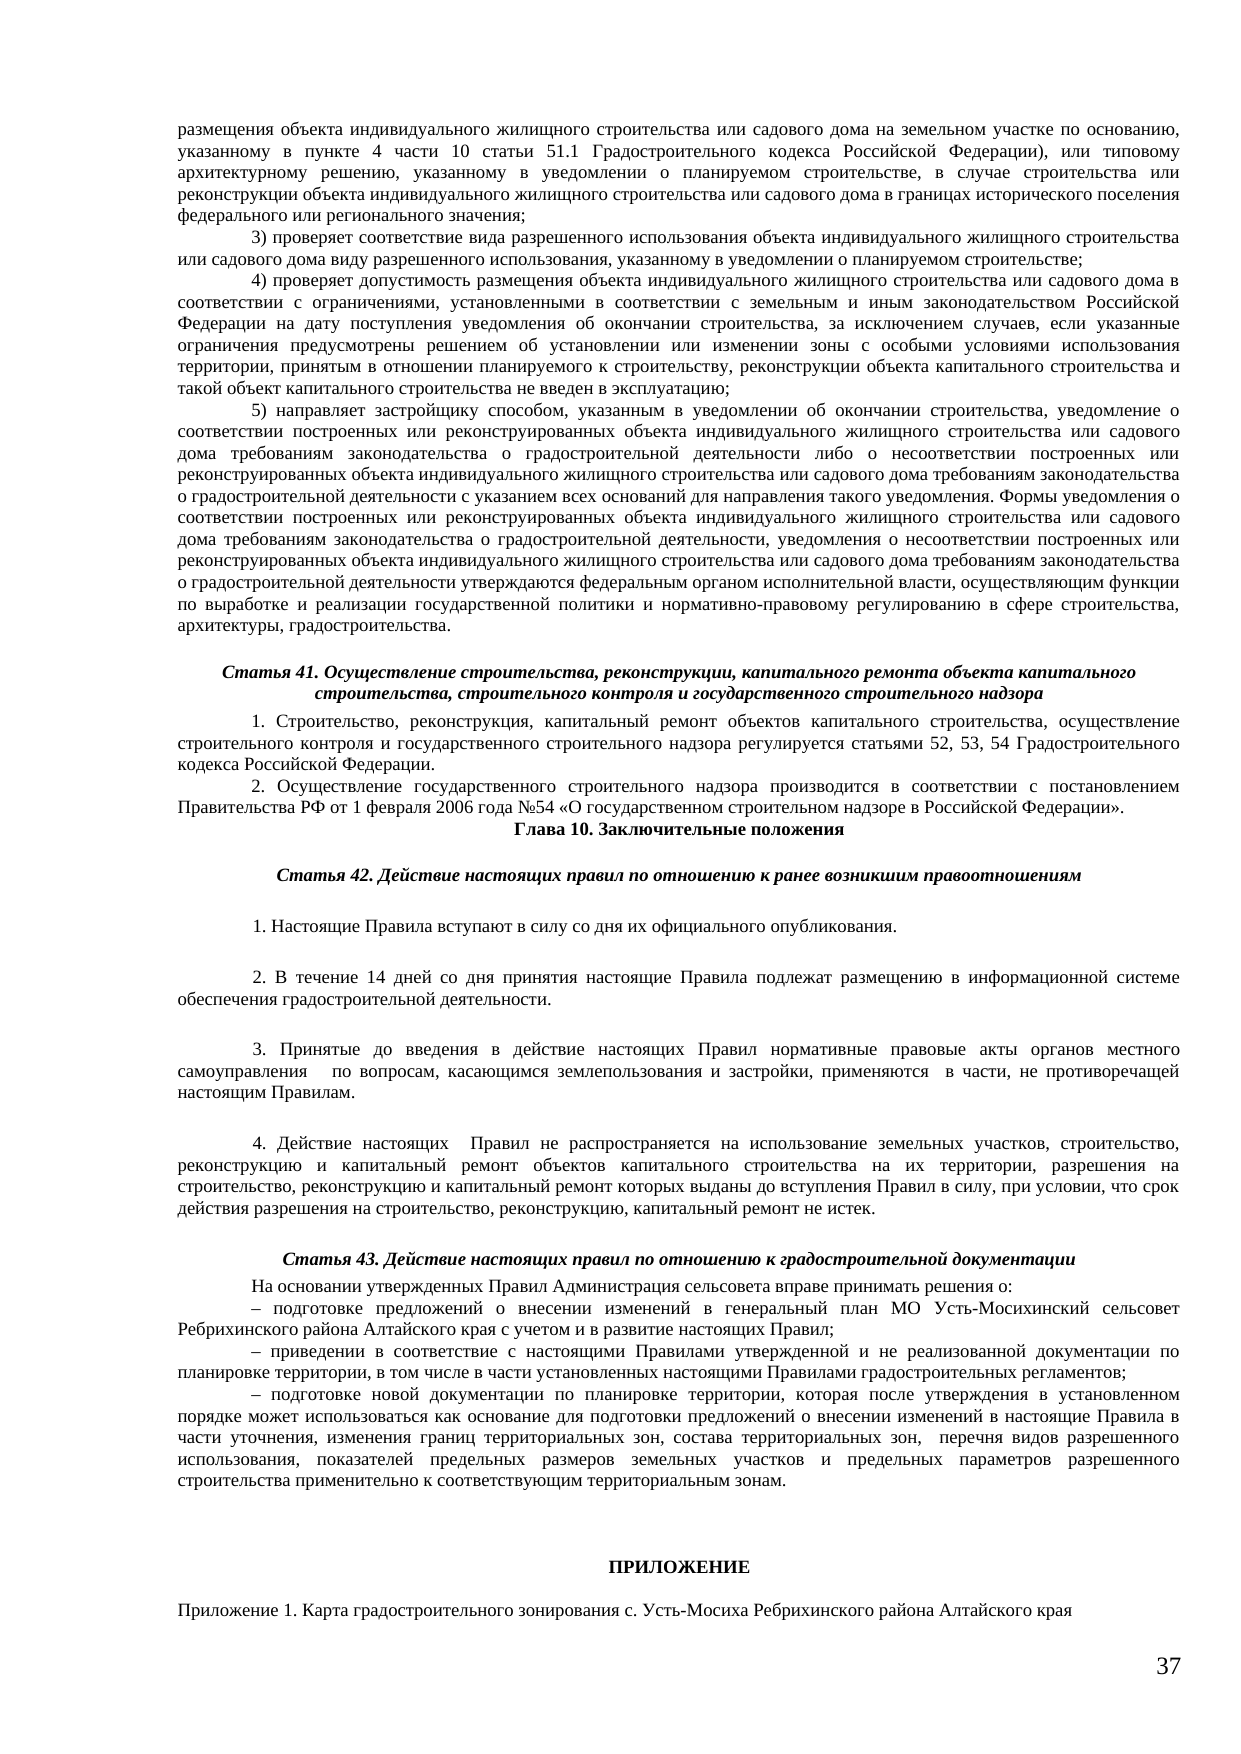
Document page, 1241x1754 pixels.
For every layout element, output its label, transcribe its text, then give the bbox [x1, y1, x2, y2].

text – подготовке предложений о внесении изменений в генеральный план МО Усть-Мосихинский сельсовет Ребрихинского района Алтайского края с учетом и в развитие настоящих Правил; [177, 1297, 1181, 1340]
text 1. Строительство, реконструкция, капитальный ремонт объектов капитального строительства, осуществление строительного контроля и государственного строительного надзора регулируется статьями 52, 53, 54 Градостроительного кодекса Российской Федерации. [177, 710, 1181, 775]
text 2. В течение 14 дней со дня принятия настоящие Правила подлежат размещению в информационной системе обеспечения градостроительной деятельности. [177, 966, 1181, 1009]
subtitle Статья 42. Действие настоящих правил по отношению к ранее возникшим правоотношениям [177, 864, 1181, 886]
subtitle Статья 43. Действие настоящих правил по отношению к градостроительной документации [177, 1247, 1181, 1269]
text 2. Осуществление государственного строительного надзора производится в соответствии с постановлением Правительства РФ от 1 февраля 2006 года №54 «О государственном строительном надзоре в Российской Федерации». [177, 775, 1181, 818]
subtitle Глава 10. Заключительные положения [177, 818, 1181, 839]
text 3. Принятые до введения в действие настоящих Правил нормативные правовые акты органов местного самоуправления по вопросам, касающимся землепользования и застройки, применяются в части, не противоречащей настоящим Правилам. [177, 1038, 1181, 1103]
text 5) направляет застройщику способом, указанным в уведомлении об окончании строительства, уведомление о соответствии построенных или реконструированных объекта индивидуального жилищного строительства или садового дома требованиям законодательства о градостроительной деятельности либо о несоответствии построенных или реконструированных объекта индивидуального жилищного строительства или садового дома требованиям законодательства о градостроительной деятельности с указанием всех оснований для направления такого уведомления. Формы уведомления о соответствии построенных или реконструированных объекта индивидуального жилищного строительства или садового дома требованиям законодательства о градостроительной деятельности, уведомления о несоответствии построенных или реконструированных объекта индивидуального жилищного строительства или садового дома требованиям законодательства о градостроительной деятельности утверждаются федеральным органом исполнительной власти, осуществляющим функции по выработке и реализации государственной политики и нормативно-правовому регулированию в сфере строительства, архитектуры, градостроительства. [177, 398, 1181, 636]
text – подготовке новой документации по планировке территории, которая после утверждения в установленном порядке может использоваться как основание для подготовки предложений о внесении изменений в настоящие Правила в части уточнения, изменения границ территориальных зон, состава территориальных зон, перечня видов разрешенного использования, показателей предельных размеров земельных участков и предельных параметров разрешенного строительства применительно к соответствующим территориальным зонам. [177, 1383, 1181, 1491]
text 1. Настоящие Правила вступают в силу со дня их официального опубликования. [177, 915, 1181, 937]
subtitle ПРИЛОЖЕНИЕ [177, 1556, 1181, 1577]
text Приложение 1. Карта градостроительного зонирования с. Усть-Мосиха Ребрихинского района Алтайского края [177, 1599, 1181, 1620]
text 4. Действие настоящих Правил не распространяется на использование земельных участков, строительство, реконструкцию и капитальный ремонт объектов капитального строительства на их территории, разрешения на строительство, реконструкцию и капитальный ремонт которых выданы до вступления Правил в силу, при условии, что срок действия разрешения на строительство, реконструкцию, капитальный ремонт не истек. [177, 1132, 1181, 1218]
text 3) проверяет соответствие вида разрешенного использования объекта индивидуального жилищного строительства или садового дома виду разрешенного использования, указанному в уведомлении о планируемом строительстве; [177, 226, 1181, 269]
text – приведении в соответствие с настоящими Правилами утвержденной и не реализованной документации по планировке территории, в том числе в части установленных настоящими Правилами градостроительных регламентов; [177, 1340, 1181, 1383]
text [177, 118, 1181, 226]
text На основании утвержденных Правил Администрация сельсовета вправе принимать решения о: [177, 1275, 1181, 1297]
text 4) проверяет допустимость размещения объекта индивидуального жилищного строительства или садового дома в соответствии с ограничениями, установленными в соответствии с земельным и иным законодательством Российской Федерации на дату поступления уведомления об окончании строительства, за исключением случаев, если указанные ограничения предусмотрены решением об установлении или изменении зоны с особыми условиями использования территории, принятым в отношении планируемого к строительству, реконструкции объекта капитального строительства и такой объект капитального строительства не введен в эксплуатацию; [177, 269, 1181, 398]
subtitle Статья 41. Осуществление строительства, реконструкции, капитального ремонта объекта капитального строительства, строительного контроля и государственного строительного надзора [177, 661, 1181, 704]
